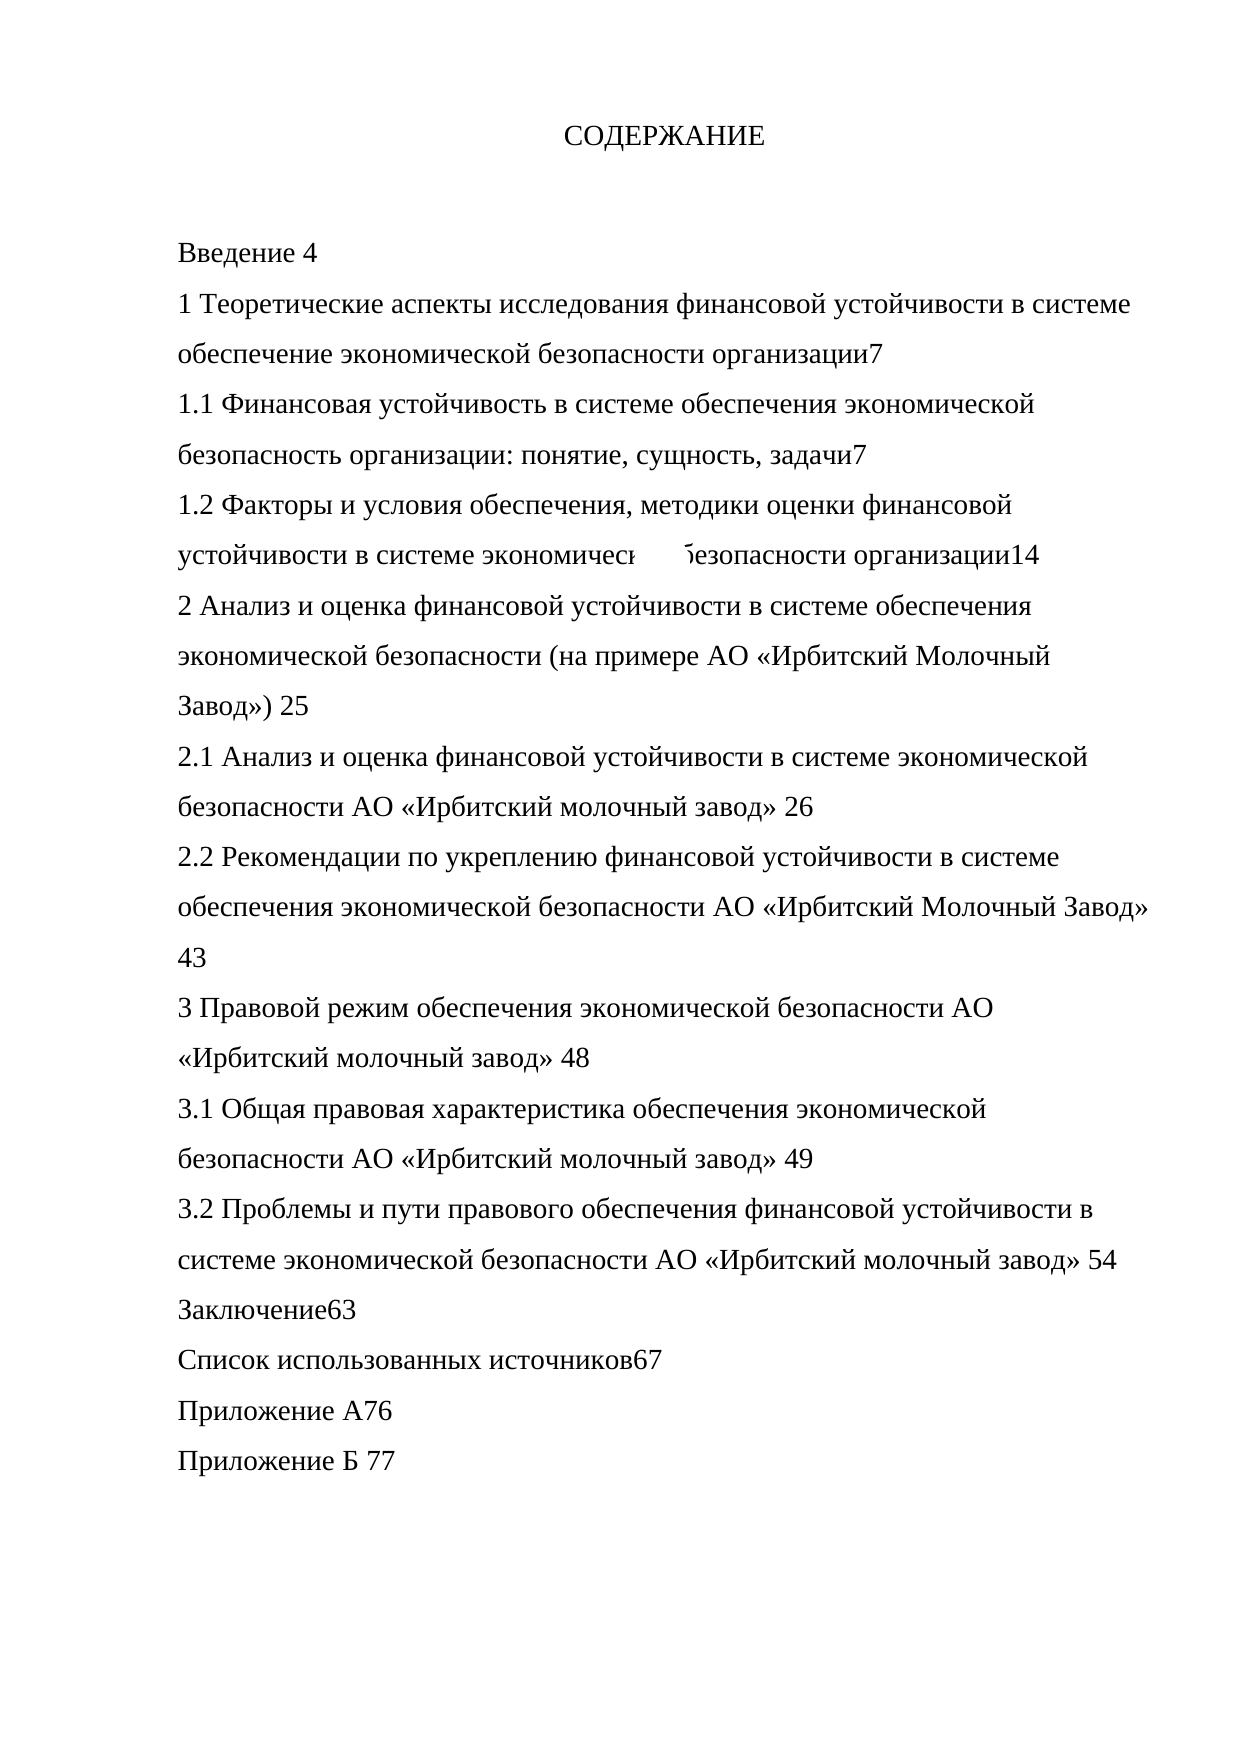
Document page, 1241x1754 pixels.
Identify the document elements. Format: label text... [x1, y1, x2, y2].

text 1.1 Финансовая устойчивость в системе обеспечения экономической безопасность организации: понятие, сущность, задачи7 [177, 386, 1152, 470]
text Заключение63 [177, 1292, 1152, 1326]
text 2.1 Анализ и оценка финансовой устойчивости в системе экономической безопасности АО «Ирбитский молочный завод» 26 [177, 739, 1152, 822]
text 1.2 Факторы и условия обеспечения, методики оценки финансовой устойчивости в системе экономической безопасности организации14 [177, 487, 1152, 571]
text Приложение Б 77 [177, 1443, 1152, 1477]
text 1 Теоретические аспекты исследования финансовой устойчивости в системе обеспечение экономической безопасности организации7 [177, 286, 1152, 370]
text Список использованных источников67 [177, 1342, 1152, 1376]
text 2.2 Рекомендации по укреплению финансовой устойчивости в системе обеспечения экономической безопасности АО «Ирбитский Молочный Завод» 43 [177, 839, 1152, 973]
text Введение 4 [177, 236, 1152, 269]
text Завод») 25 [177, 688, 1152, 722]
text Приложение А76 [177, 1393, 1152, 1426]
text 3 Правовой режим обеспечения экономической безопасности АО «Ирбитский молочный завод» 48 [177, 990, 1152, 1074]
text 3.2 Проблемы и пути правового обеспечения финансовой устойчивости в системе экономической безопасности АО «Ирбитский молочный завод» 54 [177, 1191, 1152, 1275]
text СОДЕРЖАНИЕ [177, 118, 1152, 152]
text 3.1 Общая правовая характеристика обеспечения экономической безопасности АО «Ирбитский молочный завод» 49 [177, 1091, 1152, 1175]
text 2 Анализ и оценка финансовой устойчивости в системе обеспечения экономической безопасности (на примере АО «Ирбитский Молочный [177, 588, 1152, 672]
